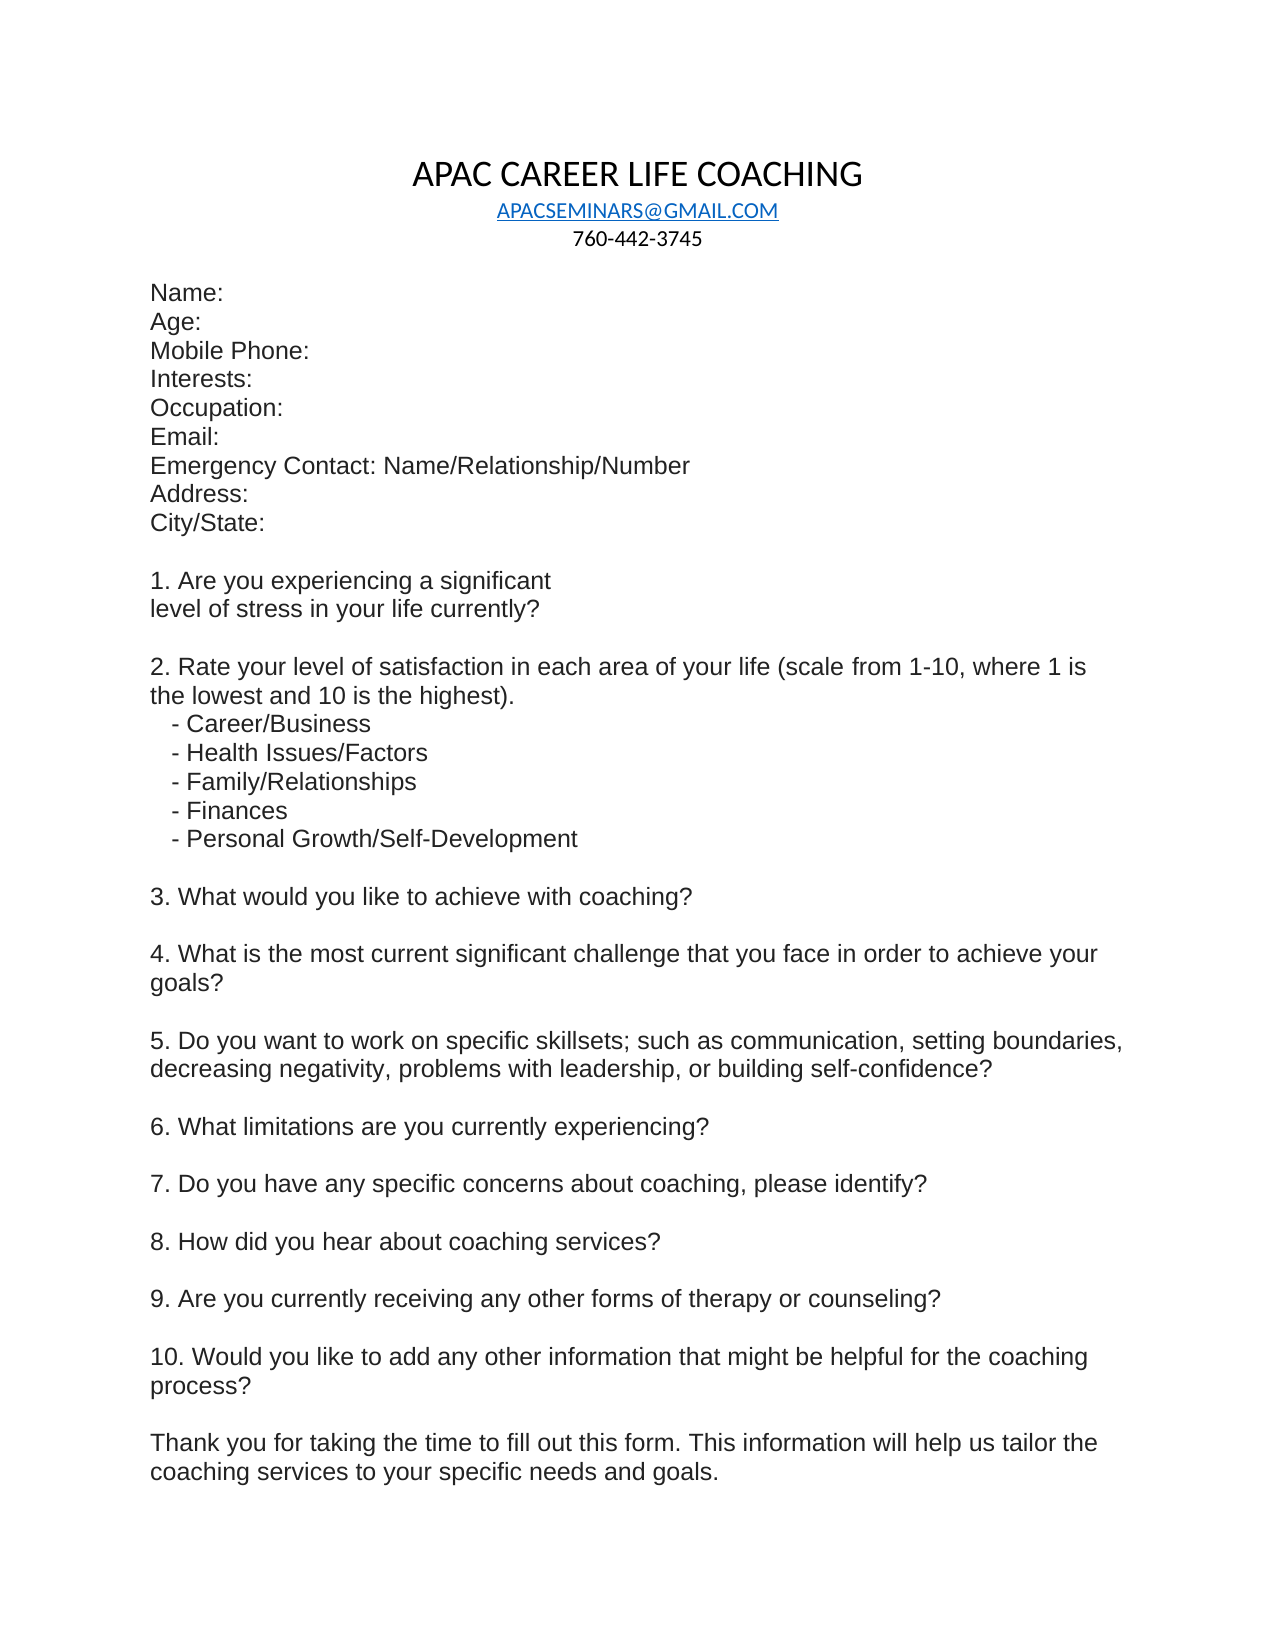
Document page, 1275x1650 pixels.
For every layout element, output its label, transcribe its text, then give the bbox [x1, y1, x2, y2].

text - Health Issues/Factors [150, 738, 1125, 767]
text - Finances [150, 796, 1125, 824]
text Emergency Contact: Name/Relationship/Number [150, 451, 1125, 479]
text level of stress in your life currently? [150, 594, 1125, 623]
text Occupation: [150, 393, 1125, 422]
text - Career/Business [150, 709, 1125, 738]
text Email: [150, 422, 1125, 451]
text - Personal Growth/Self-Development [150, 824, 1125, 853]
text Thank you for taking the time to fill out this form. This information will help us tailor the coaching services to your specific needs and goals. [150, 1428, 1125, 1486]
text City/State: [150, 508, 1125, 537]
text 9. Are you currently receiving any other forms of therapy or counseling? [150, 1284, 1125, 1313]
text 3. What would you like to achieve with coaching? [150, 882, 1125, 911]
text Interests: [150, 364, 1125, 393]
text 8. How did you hear about coaching services? [150, 1227, 1125, 1256]
text Mobile Phone: [150, 336, 1125, 364]
text 10. Would you like to add any other information that might be helpful for the coaching process? [150, 1342, 1125, 1399]
text ﻿APAC CAREER LIFE COACHING [150, 150, 1125, 196]
text APACSEMINARS@GMAIL.COM [150, 196, 1125, 224]
text Address: [150, 479, 1125, 508]
text 7. Do you have any specific concerns about coaching, please identify? [150, 1169, 1125, 1198]
text Name: [150, 278, 1125, 307]
text 4. What is the most current significant challenge that you face in order to achieve your goals? [150, 939, 1125, 997]
text 760-442-3745 [150, 224, 1125, 252]
text - Family/Relationships [150, 767, 1125, 796]
text 6. What limitations are you currently experiencing? [150, 1112, 1125, 1141]
text Age: [150, 307, 1125, 336]
text 5. Do you want to work on specific skillsets; such as communication, setting boundaries, decreasing negativity, problems with leadership, or building self-confidence? [150, 1026, 1125, 1083]
text 2. Rate your level of satisfaction in each area of your life (scale from 1-10, where 1 is the lowest and 10 is the highest). [150, 652, 1125, 709]
text 1. Are you experiencing a significant [150, 566, 1125, 594]
